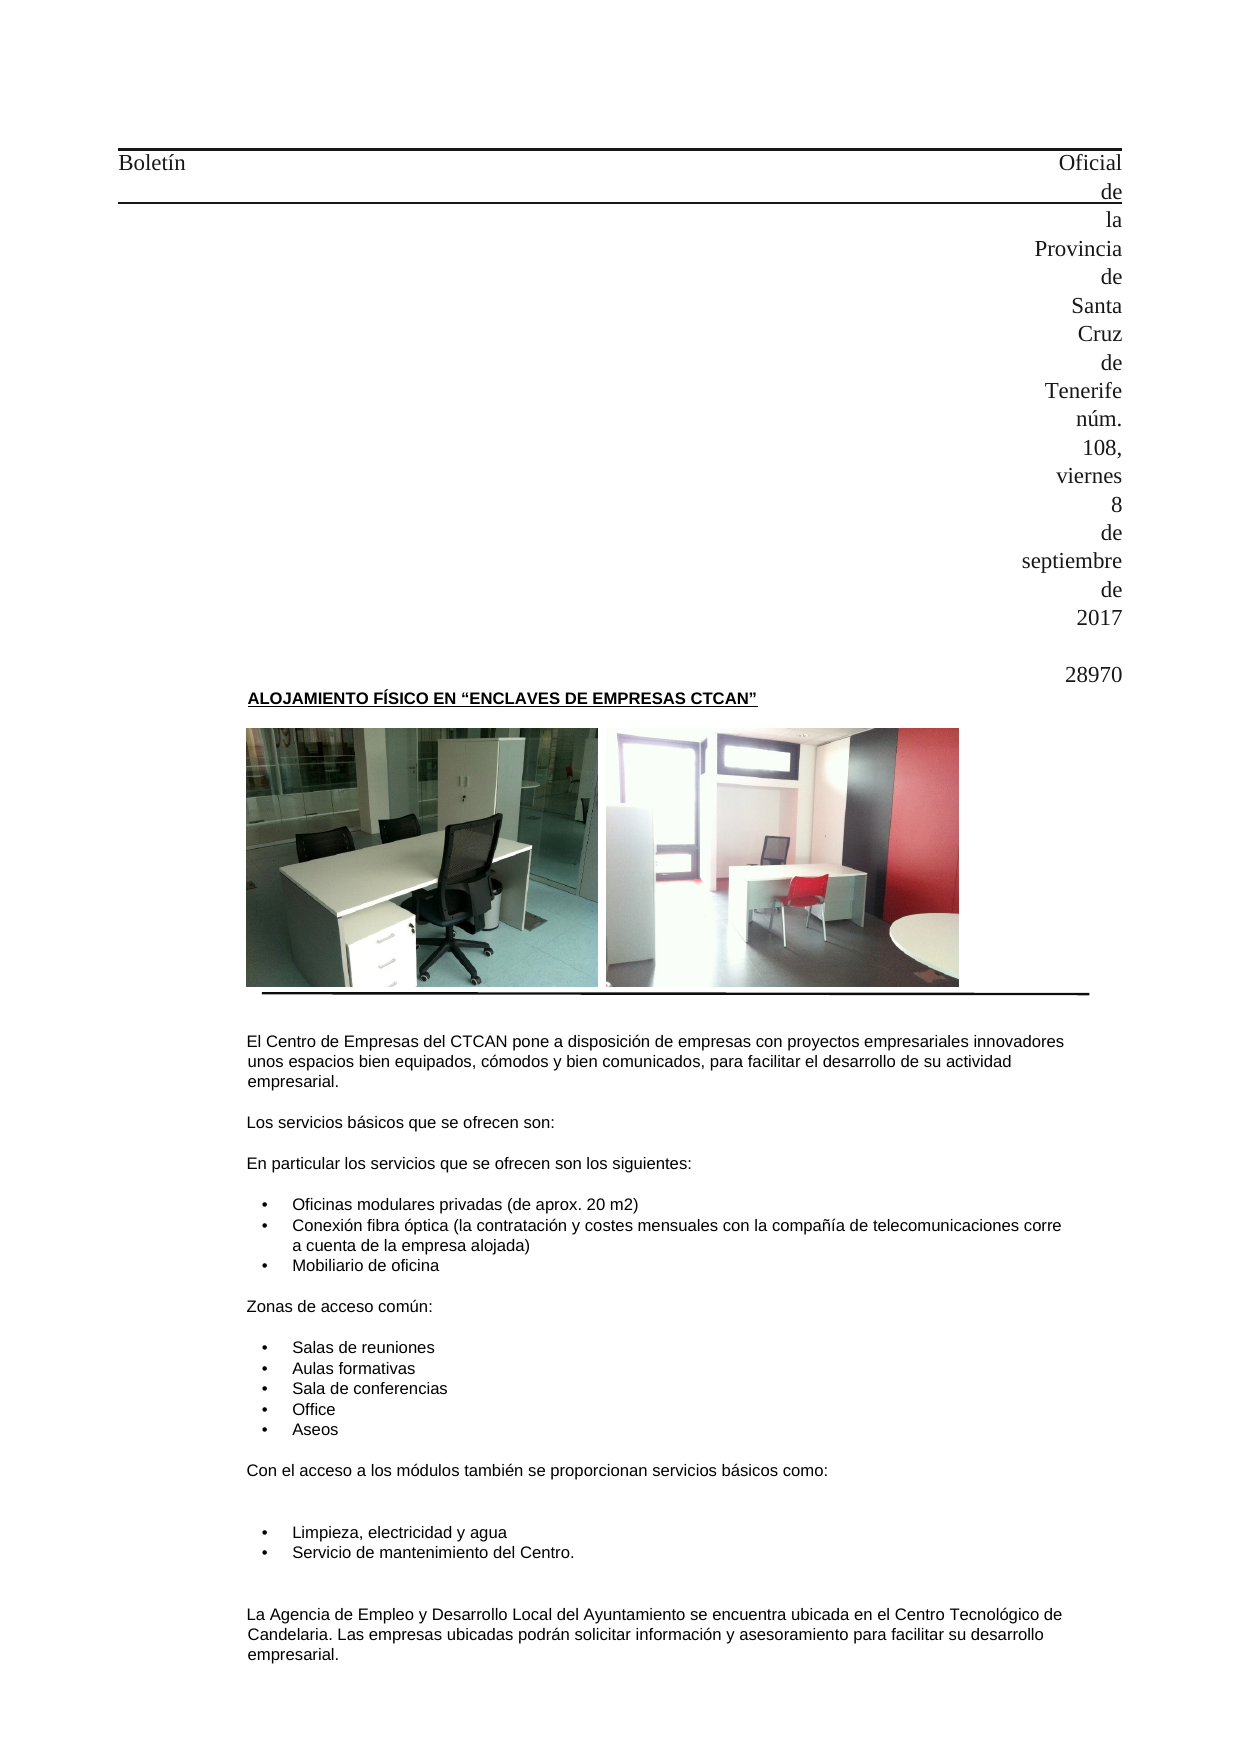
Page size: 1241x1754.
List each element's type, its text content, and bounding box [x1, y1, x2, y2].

text Zonas de acceso común: [246, 1297, 1065, 1316]
subtitle ALOJAMIENTO FÍSICO EN “ENCLAVES DE EMPRESAS CTCAN” [247, 689, 1122, 708]
text El Centro de Empresas del CTCAN pone a disposición de empresas con proyectos empresariales innovadores unos espacios bien equipados, cómodos y bien comunicados, para facilitar el desarrollo de su actividad empresarial. [246, 1032, 1065, 1091]
list Oficinas modulares privadas (de aprox. 20 m2) [262, 1195, 1065, 1214]
list Limpieza, electricidad y agua [262, 1523, 1065, 1542]
text En particular los servicios que se ofrecen son los siguientes: [246, 1154, 1065, 1173]
picture [606, 728, 959, 987]
text Los servicios básicos que se ofrecen son: [246, 1113, 1065, 1132]
list Office [262, 1399, 1065, 1419]
list Aulas formativas [262, 1359, 1065, 1378]
text La Agencia de Empleo y Desarrollo Local del Ayuntamiento se encuentra ubicada en el Centro Tecnológico de Candelaria. Las empresas ubicadas podrán solicitar información y asesoramiento para facilitar su desarrollo empresarial. [246, 1605, 1065, 1664]
list Servicio de mantenimiento del Centro. [262, 1543, 1065, 1562]
list Aseos [262, 1420, 1065, 1439]
list Salas de reuniones [262, 1338, 1065, 1357]
list Conexión fibra óptica (la contratación y costes mensuales con la compañía de telecomunicaciones corre a cuenta de la empresa alojada) [262, 1216, 1065, 1255]
list Mobiliario de oficina [262, 1256, 1065, 1275]
list Sala de conferencias [262, 1379, 1065, 1398]
text Con el acceso a los módulos también se proporcionan servicios básicos como: [246, 1461, 1065, 1480]
picture [246, 728, 598, 987]
